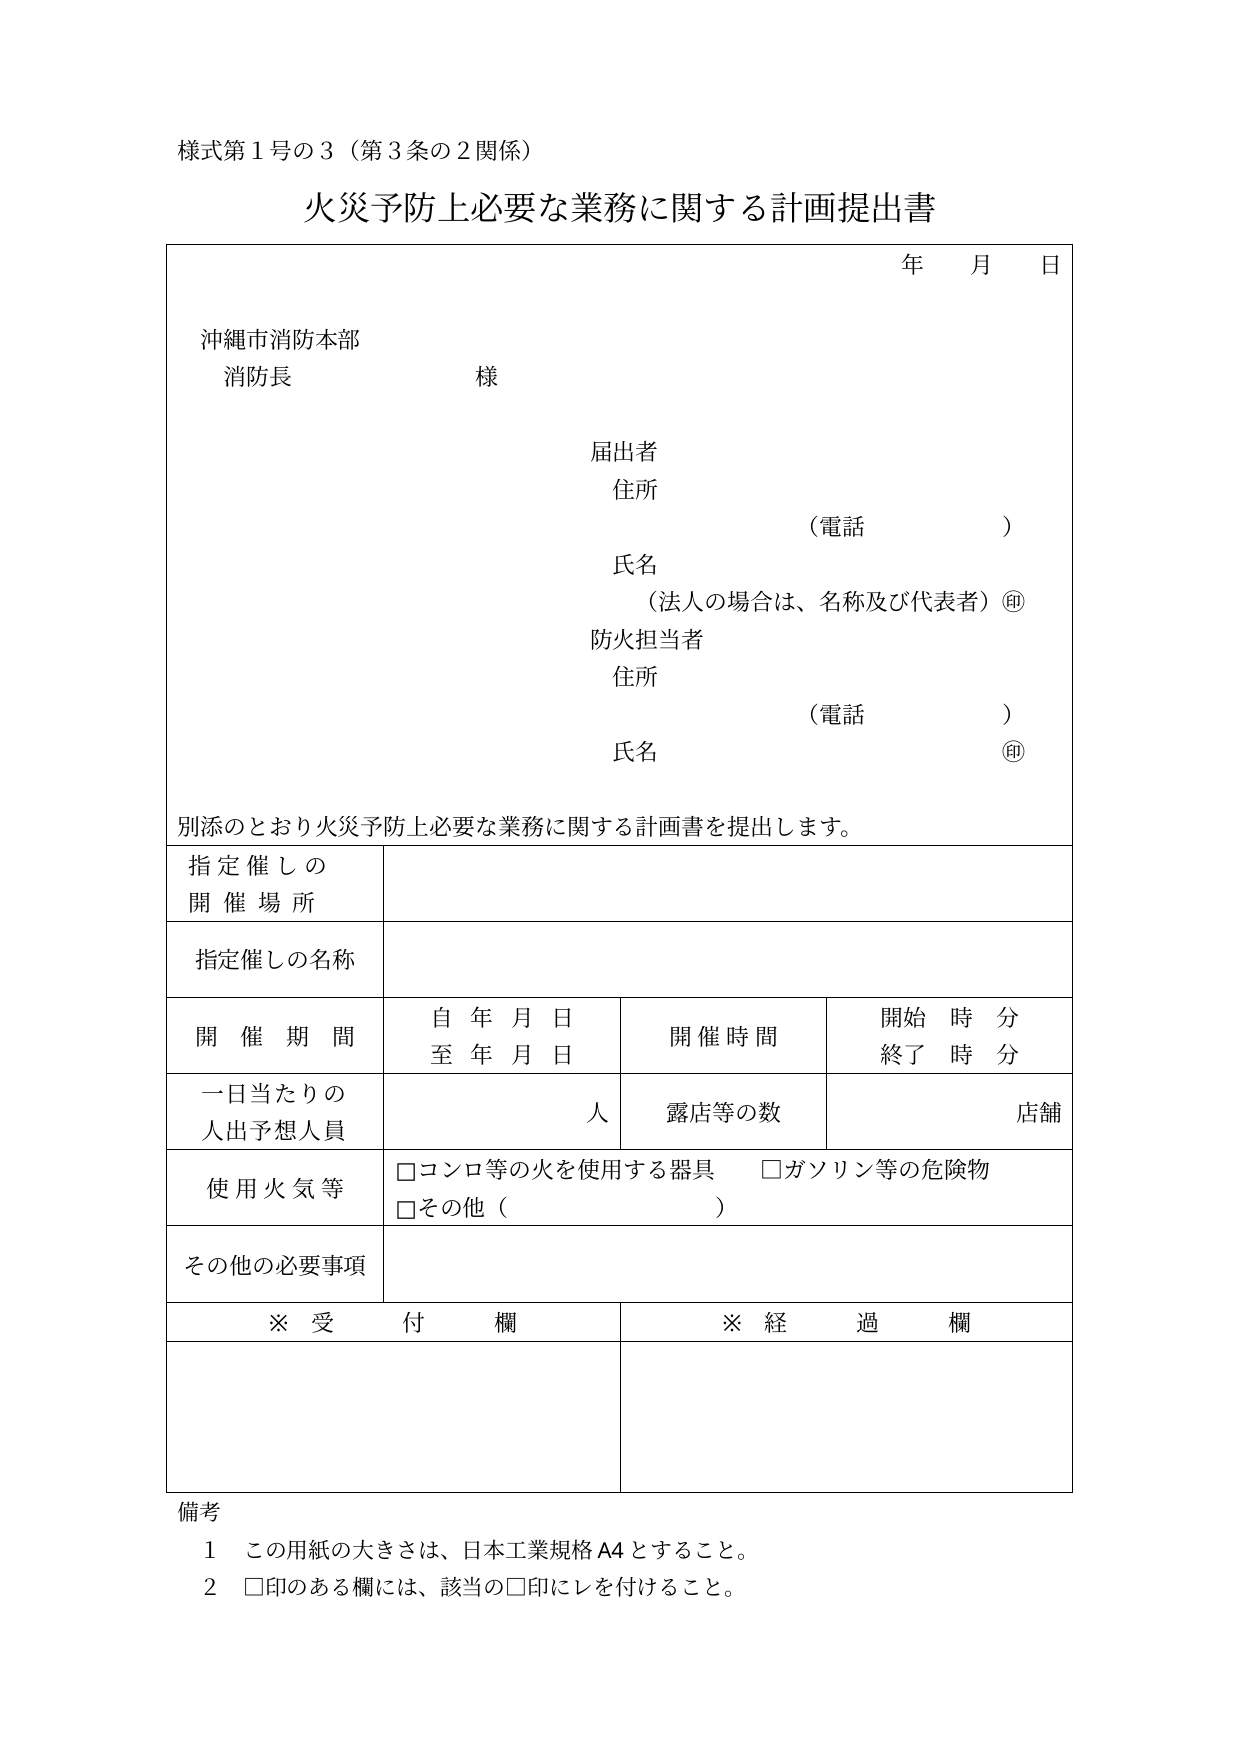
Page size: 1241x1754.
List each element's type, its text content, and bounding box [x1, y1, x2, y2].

table_cell ※ 経 過 欄 [621, 1303, 1072, 1341]
table_cell 開 催 期 間 [167, 998, 383, 1073]
text 様式第１号の３（第３条の２関係） [177, 131, 1063, 168]
table_cell その他の必要事項 [167, 1226, 383, 1302]
table_cell 開始 時 分 終了 時 分 [827, 998, 1072, 1073]
table_cell 指定催しの名称 [167, 922, 383, 997]
table_cell 人 [384, 1074, 620, 1149]
table_cell 露店等の数 [621, 1074, 826, 1149]
table_cell [384, 922, 1072, 997]
table_cell 自 年 月 日 至 年 月 日 [384, 998, 620, 1073]
table_cell 開 催 時 間 [621, 998, 826, 1073]
table_cell 使 用 火 気 等 [167, 1150, 383, 1225]
text ２ □印のある欄には、該当の□印にレを付けること。 [177, 1568, 1063, 1605]
table_cell [167, 1342, 620, 1492]
table_cell [384, 846, 1072, 921]
table_cell [384, 1226, 1072, 1302]
table_cell 指 定 催 し の 開 催 場 所 [167, 846, 383, 921]
text 備考 [177, 1493, 1063, 1530]
table_cell ※ 受 付 欄 [167, 1303, 620, 1341]
table_cell □コンロ等の火を使用する器具 □ガソリン等の危険物 □その他（ ） [384, 1150, 1072, 1225]
text 火災予防上必要な業務に関する計画提出書 [177, 168, 1063, 243]
table_cell [621, 1342, 1072, 1492]
table_header 年 月 日 沖縄市消防本部 消防長 様 届出者 住所 （電話 ） 氏名 （法人の場合は、名称及び代表者）㊞ 防火担当者 住所 （電話 ） 氏名 ㊞ 別添のとおり火災予防上必要な業務に関する計画書を提出します。 [167, 245, 1072, 844]
table_cell 一日当たりの 人出予想人員 [167, 1074, 383, 1149]
table_cell 店舗 [827, 1074, 1072, 1149]
text １ この用紙の大きさは、日本工業規格A4とすること。 [177, 1530, 1063, 1568]
